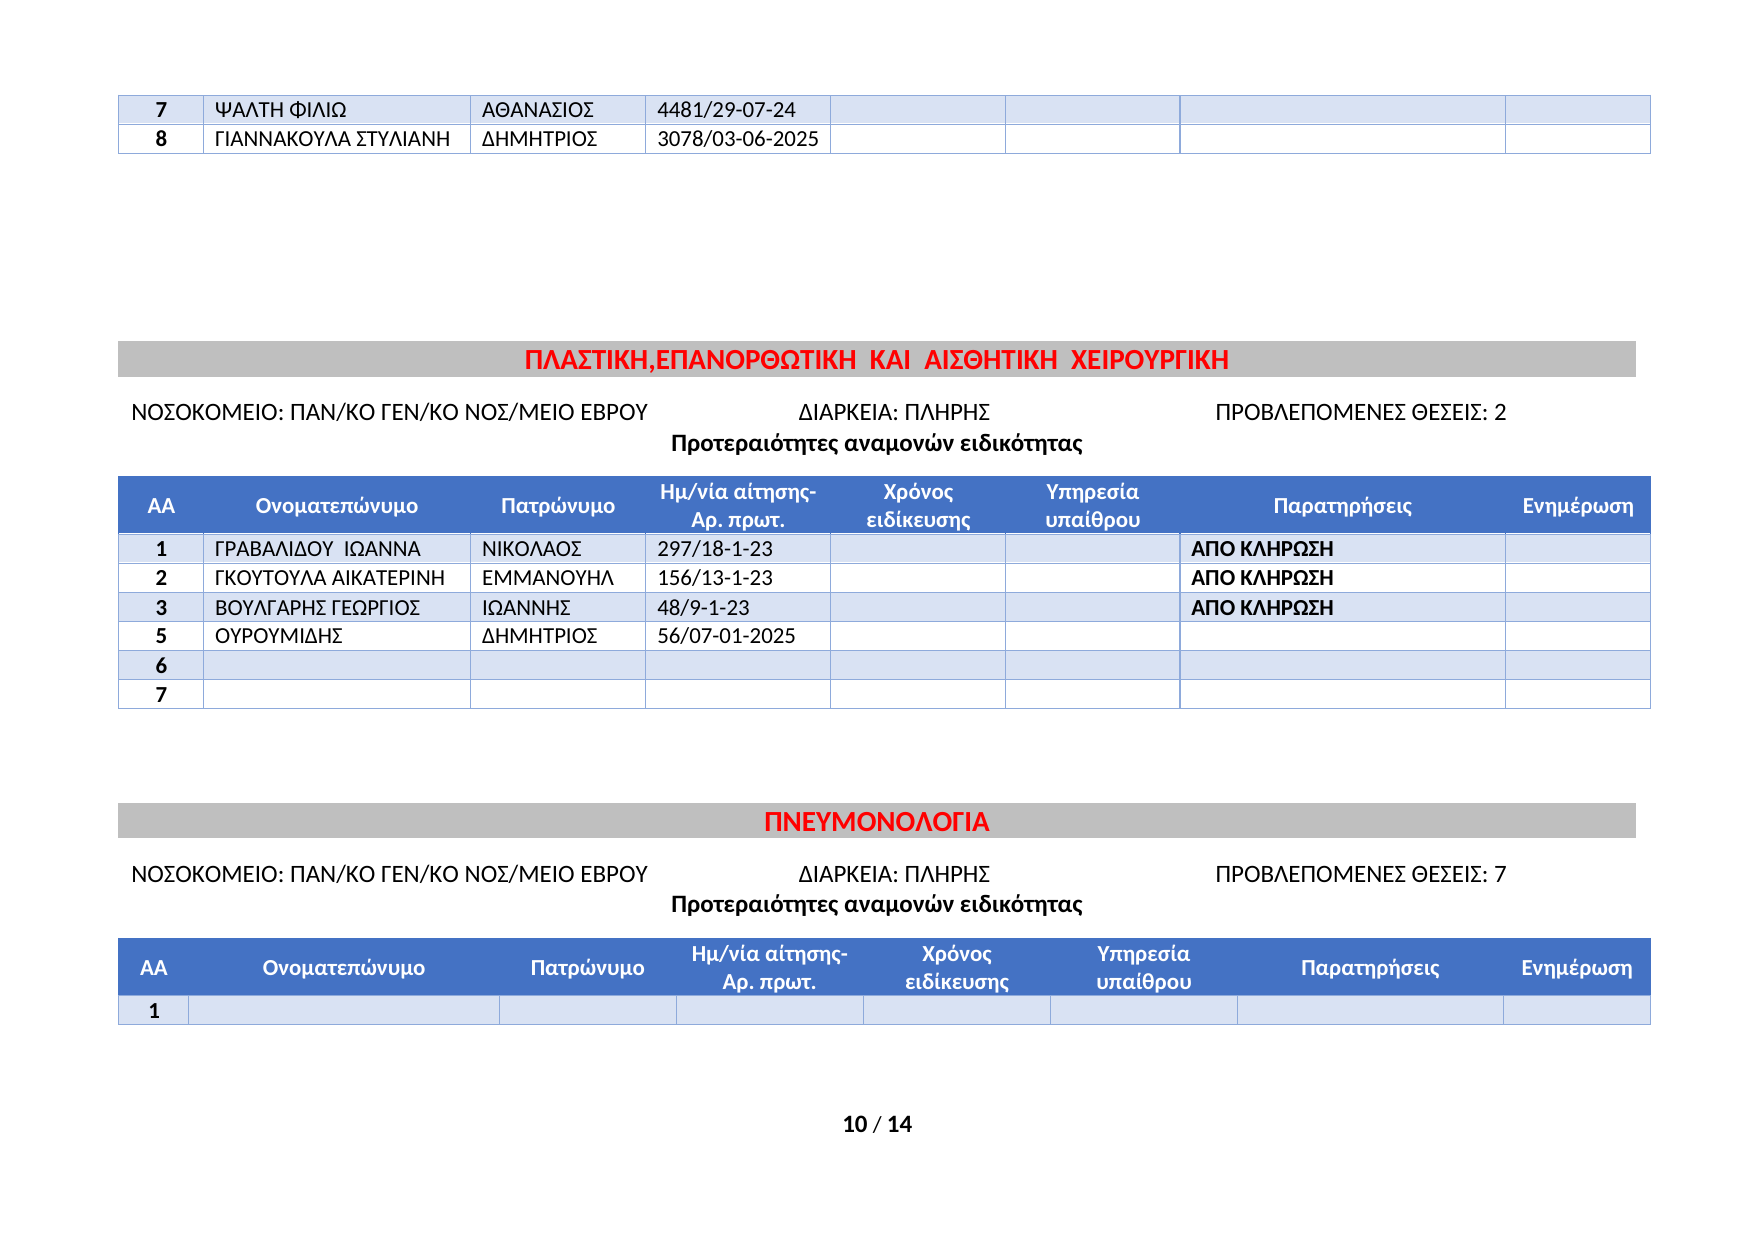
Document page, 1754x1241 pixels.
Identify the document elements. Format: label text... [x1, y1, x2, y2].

table_cell [1181, 96, 1505, 123]
table_cell 56/07-01-2025 [646, 622, 830, 650]
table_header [118, 858, 661, 888]
table_cell [677, 996, 863, 1024]
table_cell 1 [119, 996, 188, 1024]
table_cell [1006, 651, 1179, 679]
table_cell ΔΗΜΗΤΡΙΟΣ [471, 622, 645, 650]
table_cell ΕΜΜΑΝΟΥΗΛ [471, 564, 645, 592]
table_cell [1506, 125, 1650, 153]
table_cell 8 [119, 125, 203, 153]
table_cell 1 [119, 535, 203, 562]
table_header ΔΙΑΡΚΕΙΑ: ΠΛΗΡΗΣ [661, 396, 1128, 427]
table_cell ΔΗΜΗΤΡΙΟΣ [471, 125, 645, 153]
table_cell ΝΙΚΟΛΑΟΣ [471, 535, 645, 562]
table_cell ΨΑΛΤΗ ΦΙΛΙΩ [204, 96, 470, 123]
table_cell [1506, 96, 1650, 123]
table_cell [1504, 996, 1650, 1024]
table_cell [646, 680, 830, 708]
table_header Ημ/νία αίτησης- Αρ. πρωτ. [677, 939, 863, 995]
table_cell [831, 564, 1005, 592]
table_header ΝΟΣΟΚΟΜΕΙΟ: ΠΑΝ/ΚΟ ΓΕΝ/ΚΟ ΝΟΣ/ΜΕΙΟ ΕΒΡΟΥ [118, 396, 661, 427]
table_header ΠΡΟΒΛΕΠΟΜΕΝΕΣ ΘΕΣΕΙΣ: 7 [1128, 858, 1594, 888]
table_cell [1006, 622, 1179, 650]
table_cell ΓΚΟΥΤΟΥΛΑ ΑΙΚΑΤΕΡΙΝΗ [204, 564, 470, 592]
table_cell ΑΘΑΝΑΣΙΟΣ [471, 96, 645, 123]
table_header Ονοματεπώνυμο [204, 478, 470, 533]
table_header ΑΑ [119, 478, 203, 533]
table_cell [1006, 593, 1179, 621]
table_cell [831, 680, 1005, 708]
table_cell [646, 651, 830, 679]
table_cell 3 [119, 593, 203, 621]
table_header Υπηρεσία υπαίθρου [1051, 939, 1237, 995]
table_cell ΓΡΑΒΑΛΙΔΟΥ ΙΩΑΝΝΑ [204, 535, 470, 562]
table_cell ΓΙΑΝΝΑΚΟΥΛΑ ΣΤΥΛΙΑΝΗ [204, 125, 470, 153]
table_cell [204, 651, 470, 679]
table_cell [189, 996, 499, 1024]
table_header Ενημέρωση [1504, 939, 1650, 995]
text Προτεραιότητες αναμονών ειδικότητας [118, 427, 1636, 457]
table_cell ΑΠΟ ΚΛΗΡΩΣΗ [1181, 564, 1505, 592]
table_header Παρατηρήσεις [1238, 939, 1503, 995]
table_cell [831, 651, 1005, 679]
table_cell [1006, 535, 1179, 562]
text Προτεραιότητες αναμονών ειδικότητας [118, 888, 1636, 919]
table_cell [864, 996, 1050, 1024]
table_cell [1051, 996, 1237, 1024]
table_cell [1506, 680, 1650, 708]
table_cell [1006, 680, 1179, 708]
text ΠΛΑΣΤΙΚΗ,ΕΠΑΝΟΡΘΩΤΙΚΗ ΚΑΙ ΑΙΣΘΗΤΙΚΗ ΧΕΙΡΟΥΡΓΙΚΗ [118, 341, 1636, 377]
table_cell ΒΟΥΛΓΑΡΗΣ ΓΕΩΡΓΙΟΣ [204, 593, 470, 621]
table_cell [831, 125, 1005, 153]
table_header Ενημέρωση [1506, 478, 1650, 533]
table_cell [1238, 996, 1503, 1024]
table_cell [1181, 125, 1505, 153]
table_cell [831, 622, 1005, 650]
table_cell [1181, 680, 1505, 708]
table_cell 7 [119, 96, 203, 123]
table_header Χρόνος ειδίκευσης [864, 939, 1050, 995]
table_cell [204, 680, 470, 708]
table_cell 48/9-1-23 [646, 593, 830, 621]
table_header ΔΙΑΡΚΕΙΑ: ΠΛΗΡΗΣ [661, 858, 1128, 888]
table_cell 5 [119, 622, 203, 650]
table_header Πατρώνυμο [471, 478, 645, 533]
table_header Πατρώνυμο [500, 939, 676, 995]
table_cell 7 [119, 680, 203, 708]
table_header ΑΑ [119, 939, 188, 995]
table_cell [1506, 535, 1650, 562]
table_header ΠΡΟΒΛΕΠΟΜΕΝΕΣ ΘΕΣΕΙΣ: 2 [1128, 396, 1594, 427]
table_cell 4481/29-07-24 [646, 96, 830, 123]
table_cell [1181, 622, 1505, 650]
table_header Ονοματεπώνυμο [189, 939, 499, 995]
table_cell [831, 535, 1005, 562]
table_header Παρατηρήσεις [1181, 478, 1505, 533]
table_cell [1506, 564, 1650, 592]
table_cell [471, 651, 645, 679]
table_header Υπηρεσία υπαίθρου [1006, 478, 1179, 533]
table_cell 297/18-1-23 [646, 535, 830, 562]
table_cell 3078/03-06-2025 [646, 125, 830, 153]
table_cell 6 [119, 651, 203, 679]
table_header Ημ/νία αίτησης- Αρ. πρωτ. [646, 478, 830, 533]
table_cell ΙΩΑΝΝΗΣ [471, 593, 645, 621]
table_cell [1181, 651, 1505, 679]
table_header Χρόνος ειδίκευσης [831, 478, 1005, 533]
table_cell [1506, 593, 1650, 621]
table_cell [1006, 564, 1179, 592]
table_cell [471, 680, 645, 708]
text ΠΝΕΥΜΟΝΟΛΟΓΙΑ [118, 803, 1636, 838]
table_cell [1506, 651, 1650, 679]
table_cell ΑΠΟ ΚΛΗΡΩΣΗ [1181, 593, 1505, 621]
table_cell [831, 593, 1005, 621]
table_cell 2 [119, 564, 203, 592]
table_cell [1006, 125, 1179, 153]
table_cell 156/13-1-23 [646, 564, 830, 592]
table_cell [1006, 96, 1179, 123]
table_cell [831, 96, 1005, 123]
table_cell ΑΠΟ ΚΛΗΡΩΣΗ [1181, 535, 1505, 562]
table_cell [500, 996, 676, 1024]
table_cell [1506, 622, 1650, 650]
table_cell ΟΥΡΟΥΜΙΔΗΣ [204, 622, 470, 650]
